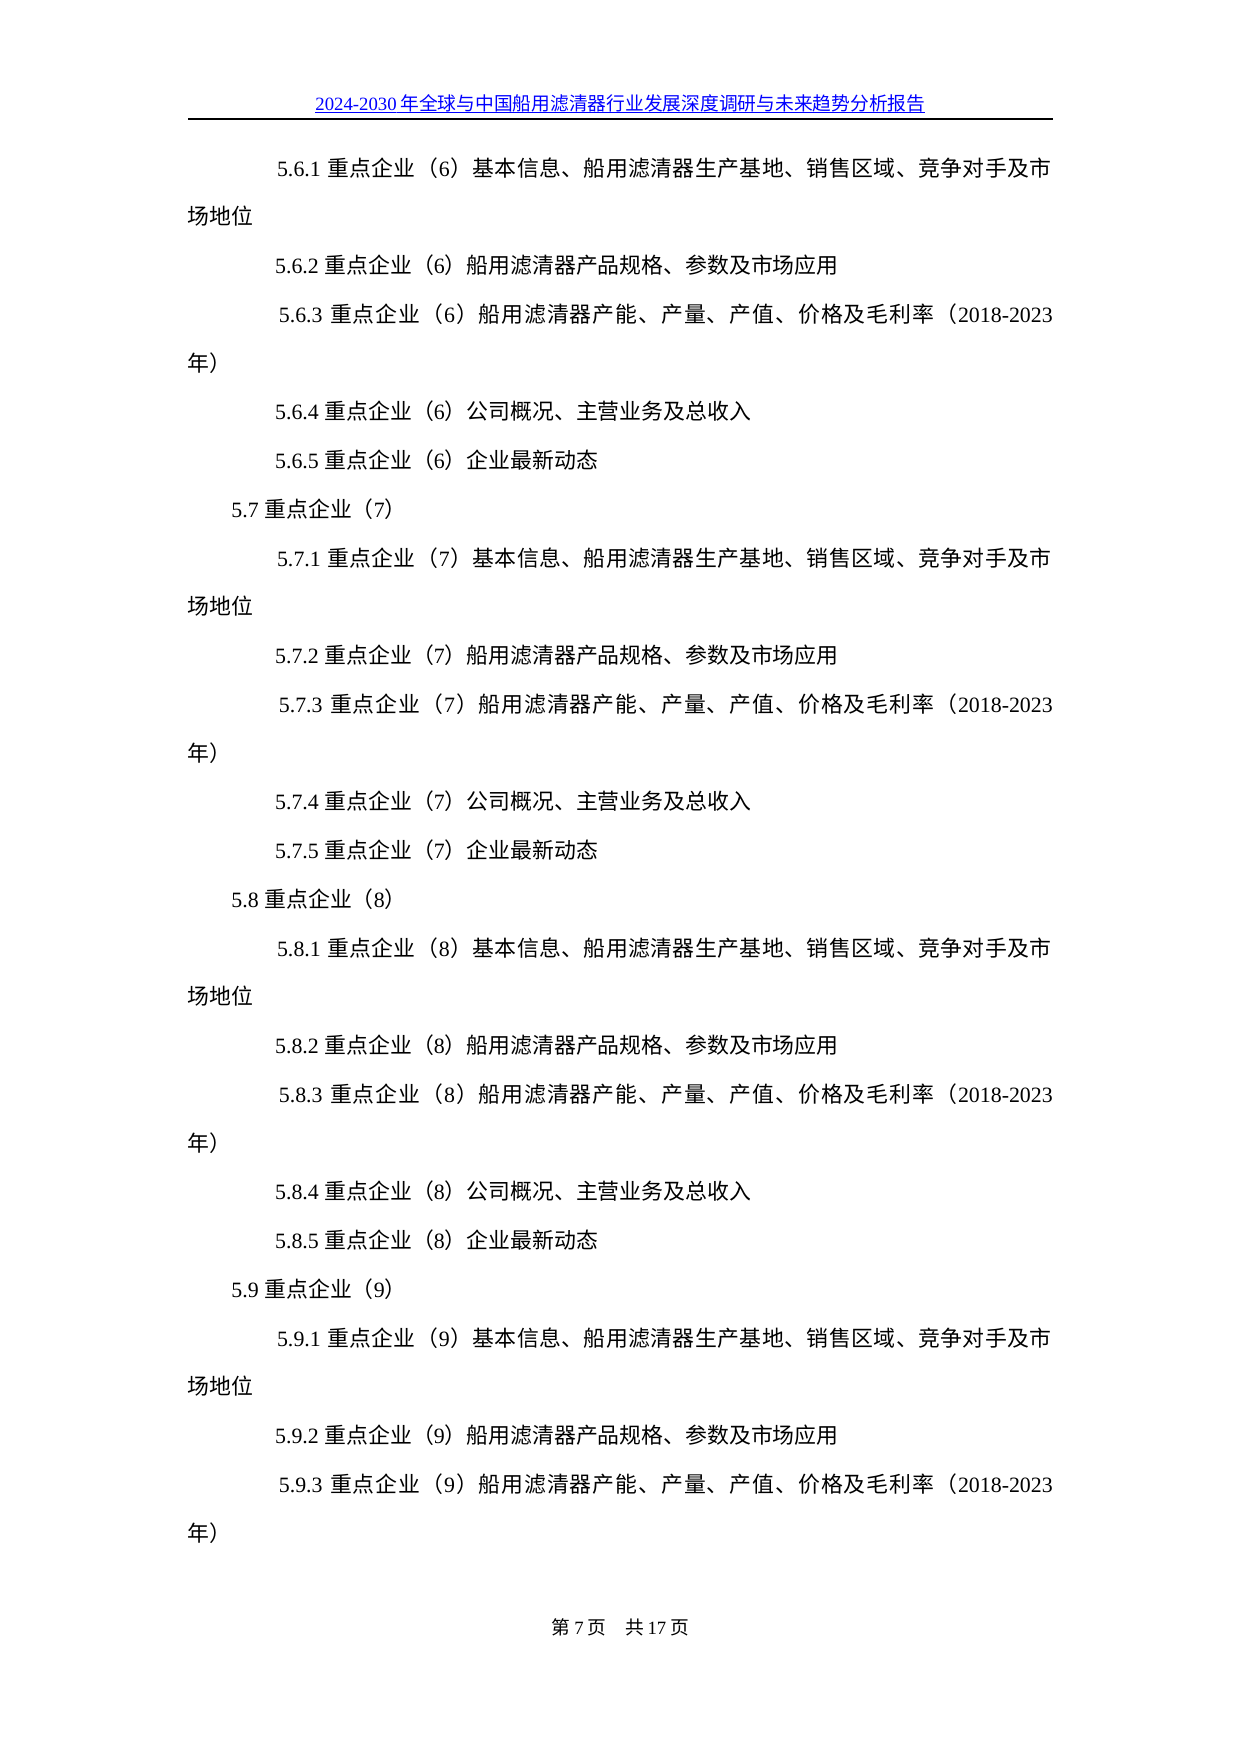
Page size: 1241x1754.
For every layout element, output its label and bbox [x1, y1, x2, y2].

text [187, 150, 1053, 1548]
